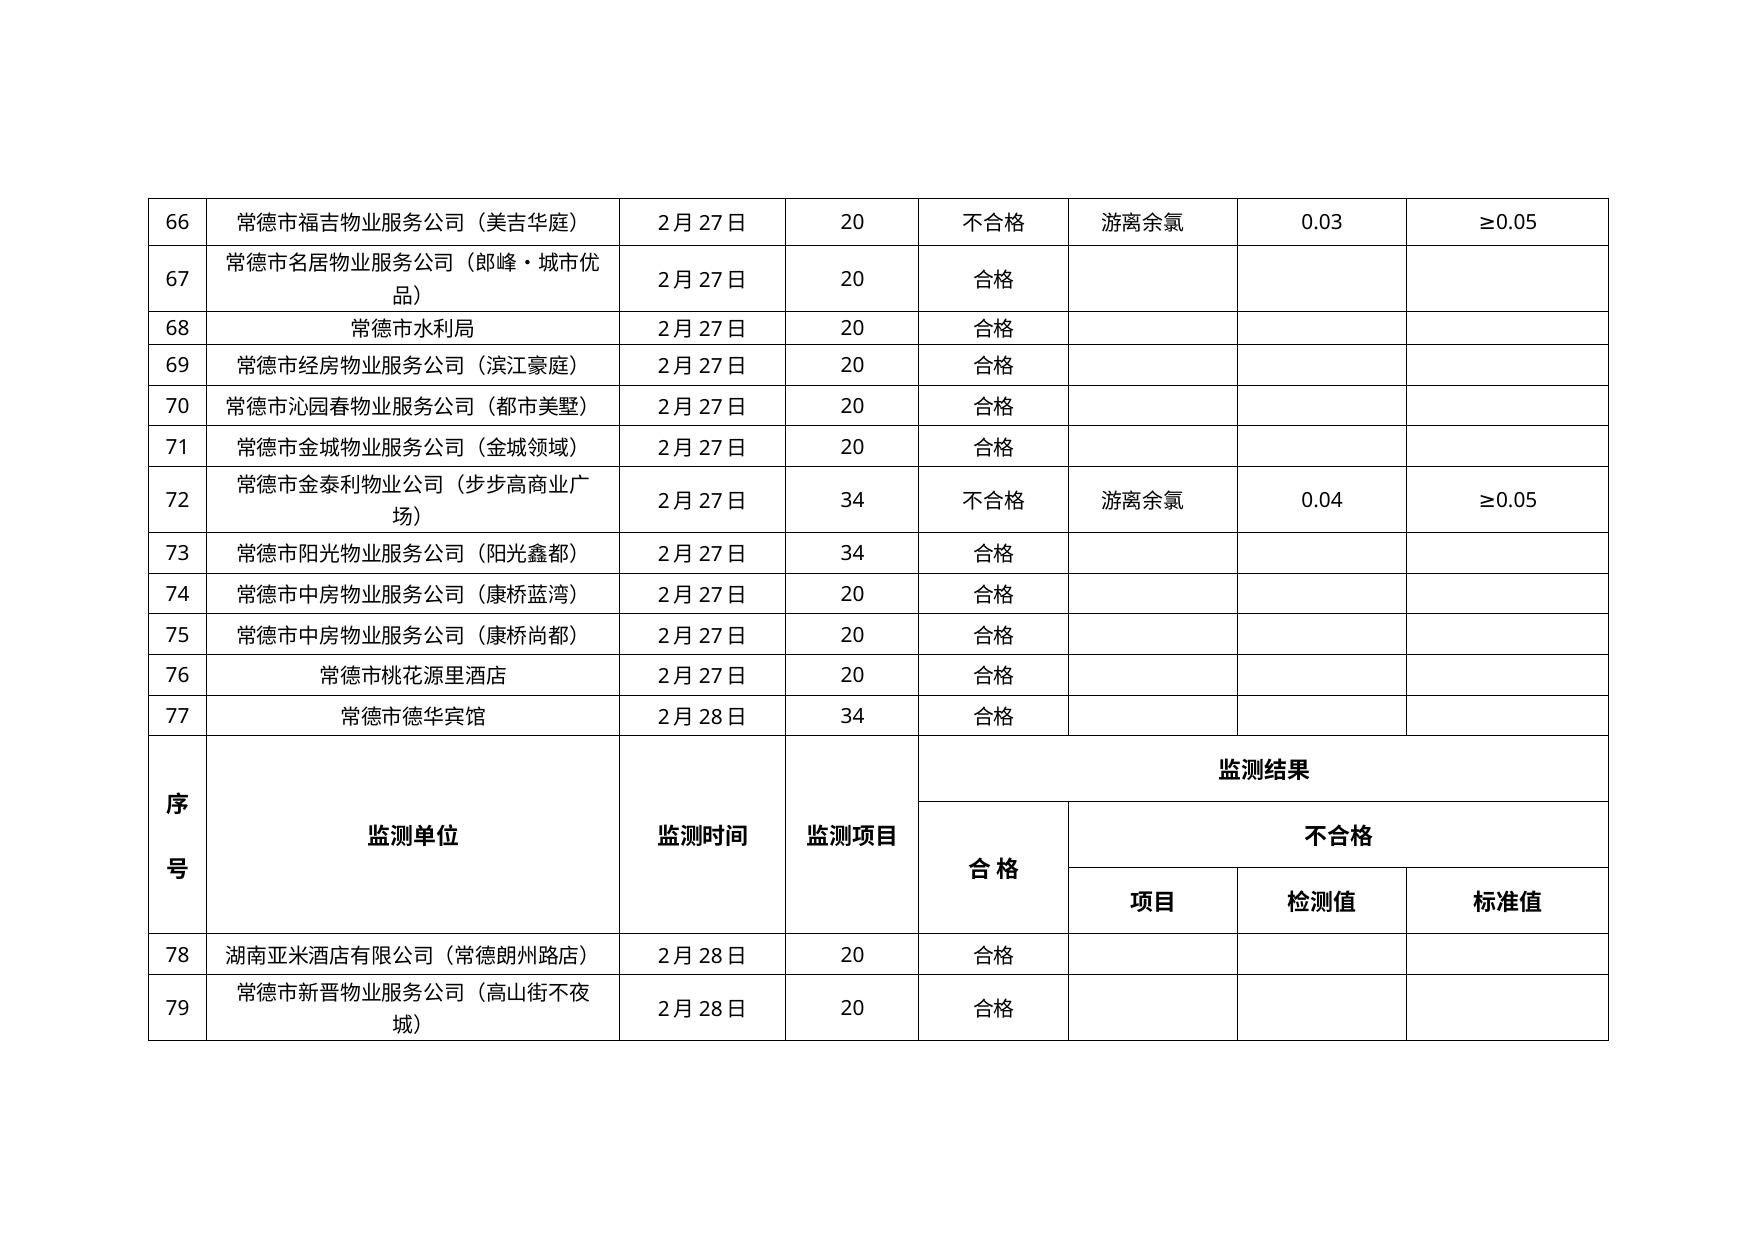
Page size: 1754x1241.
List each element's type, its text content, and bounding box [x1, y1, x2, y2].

table_cell 34 [786, 696, 918, 735]
table_cell 20 [786, 312, 918, 344]
table_cell 20 [786, 975, 918, 1040]
table_cell 2月28日 [620, 934, 785, 974]
table_cell [1407, 975, 1608, 1040]
table_cell [1238, 386, 1406, 425]
table_cell 合格 [919, 934, 1068, 974]
table_cell 常德市金泰利物业公司（步步高商业广场） [207, 467, 619, 532]
table_cell 75 [149, 614, 206, 654]
table_cell 序号 [149, 736, 206, 933]
table_cell [1069, 533, 1237, 573]
table_cell 73 [149, 533, 206, 573]
table_cell 监测结果 [919, 736, 1608, 801]
table_cell 20 [786, 614, 918, 654]
table_cell [1069, 246, 1237, 311]
table_cell 2月27日 [620, 199, 785, 244]
table_cell 标准值 [1407, 868, 1608, 933]
table_cell [1407, 533, 1608, 573]
table_cell 不合格 [919, 467, 1068, 532]
table_cell [1407, 696, 1608, 735]
table_cell 76 [149, 655, 206, 694]
table_cell 合格 [919, 655, 1068, 694]
table_cell 0.04 [1238, 467, 1406, 532]
table_cell [1238, 426, 1406, 466]
table_cell 游离余氯 [1069, 467, 1237, 532]
table_cell 检测值 [1238, 868, 1406, 933]
table_cell 不合格 [919, 199, 1068, 244]
table_cell 常德市中房物业服务公司（康桥蓝湾） [207, 574, 619, 613]
table_cell 2月27日 [620, 386, 785, 425]
table_cell 合 格 [919, 802, 1068, 933]
table_cell [1069, 312, 1237, 344]
table_cell 项目 [1069, 868, 1237, 933]
table_cell ≥0.05 [1407, 199, 1608, 244]
table_cell 2月27日 [620, 655, 785, 694]
table_cell 合格 [919, 696, 1068, 735]
table_cell 20 [786, 386, 918, 425]
table_cell 常德市沁园春物业服务公司（都市美墅） [207, 386, 619, 425]
table_cell 常德市桃花源里酒店 [207, 655, 619, 694]
table_cell [1069, 574, 1237, 613]
table_cell 20 [786, 199, 918, 244]
table_cell 67 [149, 246, 206, 311]
table_cell [1238, 574, 1406, 613]
table_cell 合格 [919, 614, 1068, 654]
table_cell 0.03 [1238, 199, 1406, 244]
table_cell 湖南亚米酒店有限公司（常德朗州路店） [207, 934, 619, 974]
table_cell [1407, 386, 1608, 425]
table_cell 2月27日 [620, 574, 785, 613]
table_cell [1238, 696, 1406, 735]
table_cell 74 [149, 574, 206, 613]
table_cell 66 [149, 199, 206, 244]
table_cell 34 [786, 467, 918, 532]
table_cell [1238, 614, 1406, 654]
table_cell 合格 [919, 345, 1068, 385]
table_cell 监测单位 [207, 736, 619, 933]
table_cell 常德市福吉物业服务公司（美吉华庭） [207, 199, 619, 244]
table_cell 70 [149, 386, 206, 425]
table_cell 79 [149, 975, 206, 1040]
table_cell [1069, 975, 1237, 1040]
table_cell 68 [149, 312, 206, 344]
table_cell 2月27日 [620, 345, 785, 385]
table_cell [1238, 934, 1406, 974]
table_cell [1238, 655, 1406, 694]
table_cell [1407, 345, 1608, 385]
table_cell [1069, 345, 1237, 385]
table_cell [1069, 655, 1237, 694]
table_cell 2月27日 [620, 246, 785, 311]
table_cell [1238, 312, 1406, 344]
table_cell ≥0.05 [1407, 467, 1608, 532]
table_cell 69 [149, 345, 206, 385]
table_cell 34 [786, 533, 918, 573]
table_cell 常德市水利局 [207, 312, 619, 344]
table_cell 监测项目 [786, 736, 918, 933]
table_cell 常德市金城物业服务公司（金城领域） [207, 426, 619, 466]
table_cell 20 [786, 655, 918, 694]
table_cell 71 [149, 426, 206, 466]
table_cell [1069, 426, 1237, 466]
table_cell [1407, 312, 1608, 344]
table_cell [1069, 934, 1237, 974]
table_cell 常德市德华宾馆 [207, 696, 619, 735]
table_cell 合格 [919, 246, 1068, 311]
table_cell 不合格 [1069, 802, 1608, 867]
table_cell 72 [149, 467, 206, 532]
table_cell 监测时间 [620, 736, 785, 933]
table_cell 20 [786, 426, 918, 466]
table_cell 78 [149, 934, 206, 974]
table_cell 2月27日 [620, 533, 785, 573]
table_cell [1407, 574, 1608, 613]
table_cell 常德市阳光物业服务公司（阳光鑫都） [207, 533, 619, 573]
table_cell 2月28日 [620, 975, 785, 1040]
table_cell 合格 [919, 312, 1068, 344]
table_cell [1069, 614, 1237, 654]
table_cell [1407, 246, 1608, 311]
table_cell 2月27日 [620, 614, 785, 654]
table_cell 合格 [919, 386, 1068, 425]
table_cell 20 [786, 246, 918, 311]
table_cell 77 [149, 696, 206, 735]
table_cell 2月27日 [620, 426, 785, 466]
table_cell [1407, 934, 1608, 974]
table_cell 20 [786, 934, 918, 974]
table_cell 合格 [919, 574, 1068, 613]
table_cell 合格 [919, 975, 1068, 1040]
table_cell [1407, 614, 1608, 654]
table_cell 20 [786, 345, 918, 385]
table_cell 合格 [919, 533, 1068, 573]
table_cell 游离余氯 [1069, 199, 1237, 244]
table_cell [1238, 345, 1406, 385]
table_cell [1069, 386, 1237, 425]
table_cell 常德市名居物业服务公司（郎峰•城市优品） [207, 246, 619, 311]
table_cell 2月28日 [620, 696, 785, 735]
table_cell 合格 [919, 426, 1068, 466]
table_cell 20 [786, 574, 918, 613]
table_cell [1069, 696, 1237, 735]
table_cell [1238, 246, 1406, 311]
table_cell [1407, 655, 1608, 694]
table_cell 常德市经房物业服务公司（滨江豪庭） [207, 345, 619, 385]
table_cell [1407, 426, 1608, 466]
table_cell 2月27日 [620, 467, 785, 532]
table_cell 常德市新晋物业服务公司（高山街不夜城） [207, 975, 619, 1040]
table_cell [1238, 975, 1406, 1040]
table_cell [1238, 533, 1406, 573]
table_cell 2月27日 [620, 312, 785, 344]
table_cell 常德市中房物业服务公司（康桥尚都） [207, 614, 619, 654]
